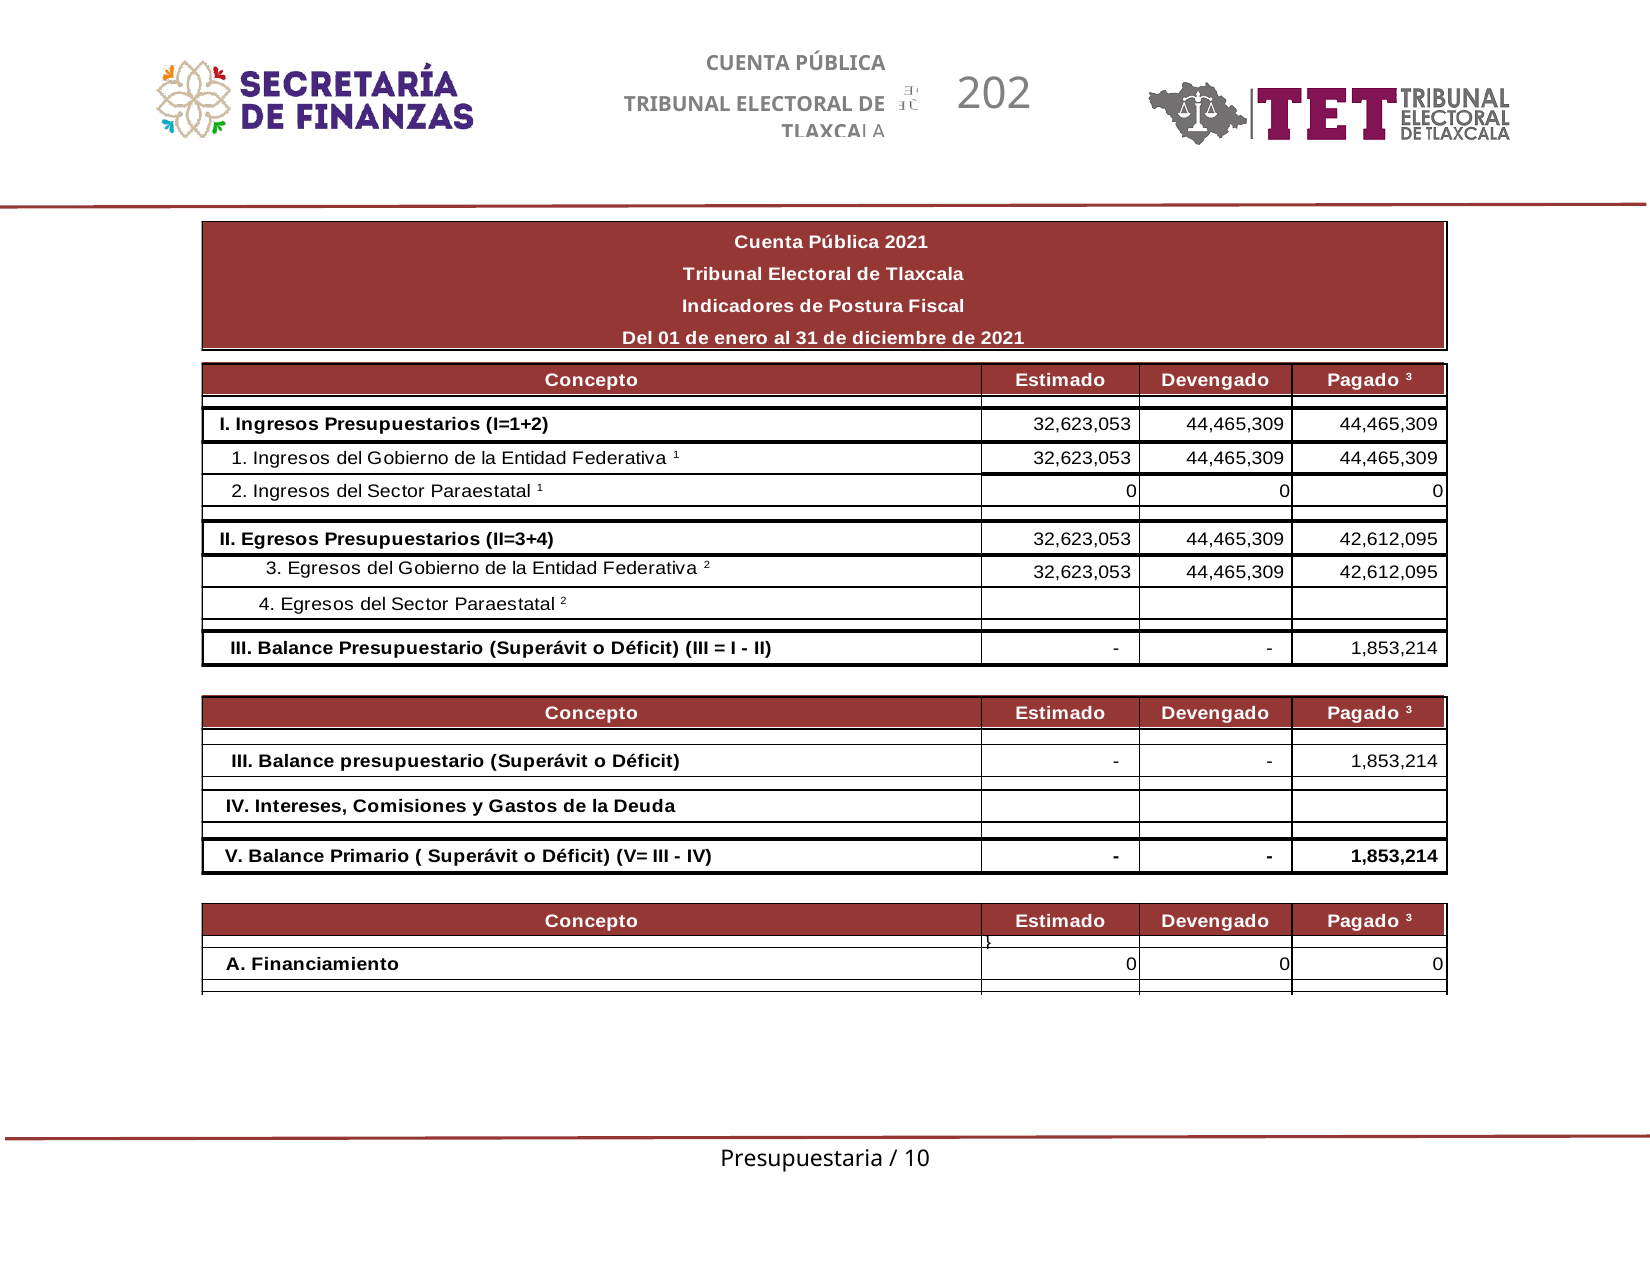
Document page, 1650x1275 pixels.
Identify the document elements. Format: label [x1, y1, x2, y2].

picture [156, 54, 474, 138]
picture [899, 73, 918, 119]
picture [1148, 73, 1513, 152]
